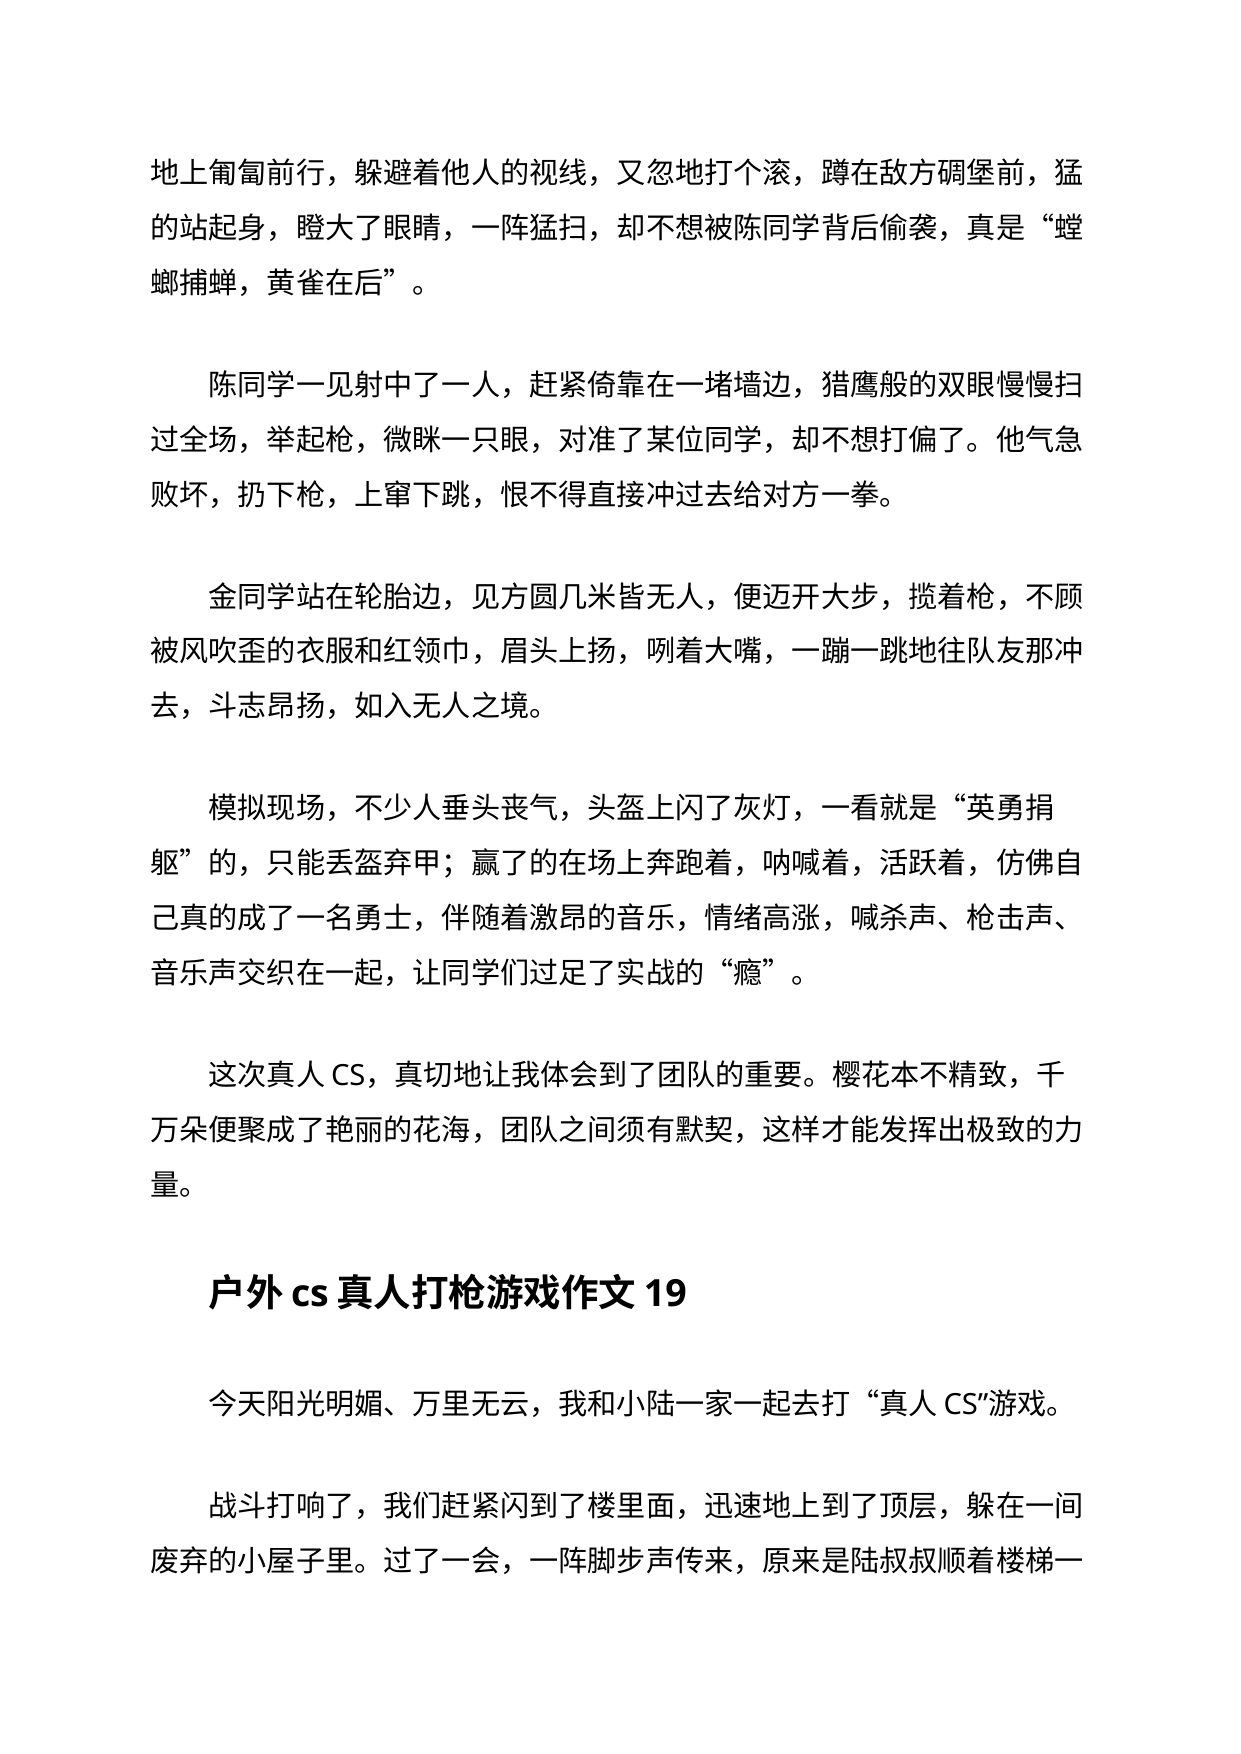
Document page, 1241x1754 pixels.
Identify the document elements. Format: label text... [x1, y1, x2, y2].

text 今天阳光明媚、万里无云，我和小陆一家一起去打“真人CS”游戏。 [150, 1380, 1090, 1423]
text 户外cs真人打枪游戏作文19 [150, 1263, 1090, 1317]
text 模拟现场，不少人垂头丧气，头盔上闪了灰灯，一看就是“英勇捐躯”的，只能丢盔弃甲；赢了的在场上奔跑着，呐喊着，活跃着，仿佛自己真的成了一名勇士，伴随着激昂的音乐，情绪高涨，喊杀声、枪击声、音乐声交织在一起，让同学们过足了实战的“瘾”。 [150, 785, 1090, 992]
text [150, 150, 1090, 302]
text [150, 1482, 1090, 1579]
text 这次真人CS，真切地让我体会到了团队的重要。樱花本不精致，千万朵便聚成了艳丽的花海，团队之间须有默契，这样才能发挥出极致的力量。 [150, 1051, 1090, 1203]
text 金同学站在轮胎边，见方圆几米皆无人，便迈开大步，揽着枪，不顾被风吹歪的衣服和红领巾，眉头上扬，咧着大嘴，一蹦一跳地往队友那冲去，斗志昂扬，如入无人之境。 [150, 573, 1090, 725]
text 陈同学一见射中了一人，赶紧倚靠在一堵墙边，猎鹰般的双眼慢慢扫过全场，举起枪，微眯一只眼，对准了某位同学，却不想打偏了。他气急败坏，扔下枪，上窜下跳，恨不得直接冲过去给对方一拳。 [150, 362, 1090, 514]
